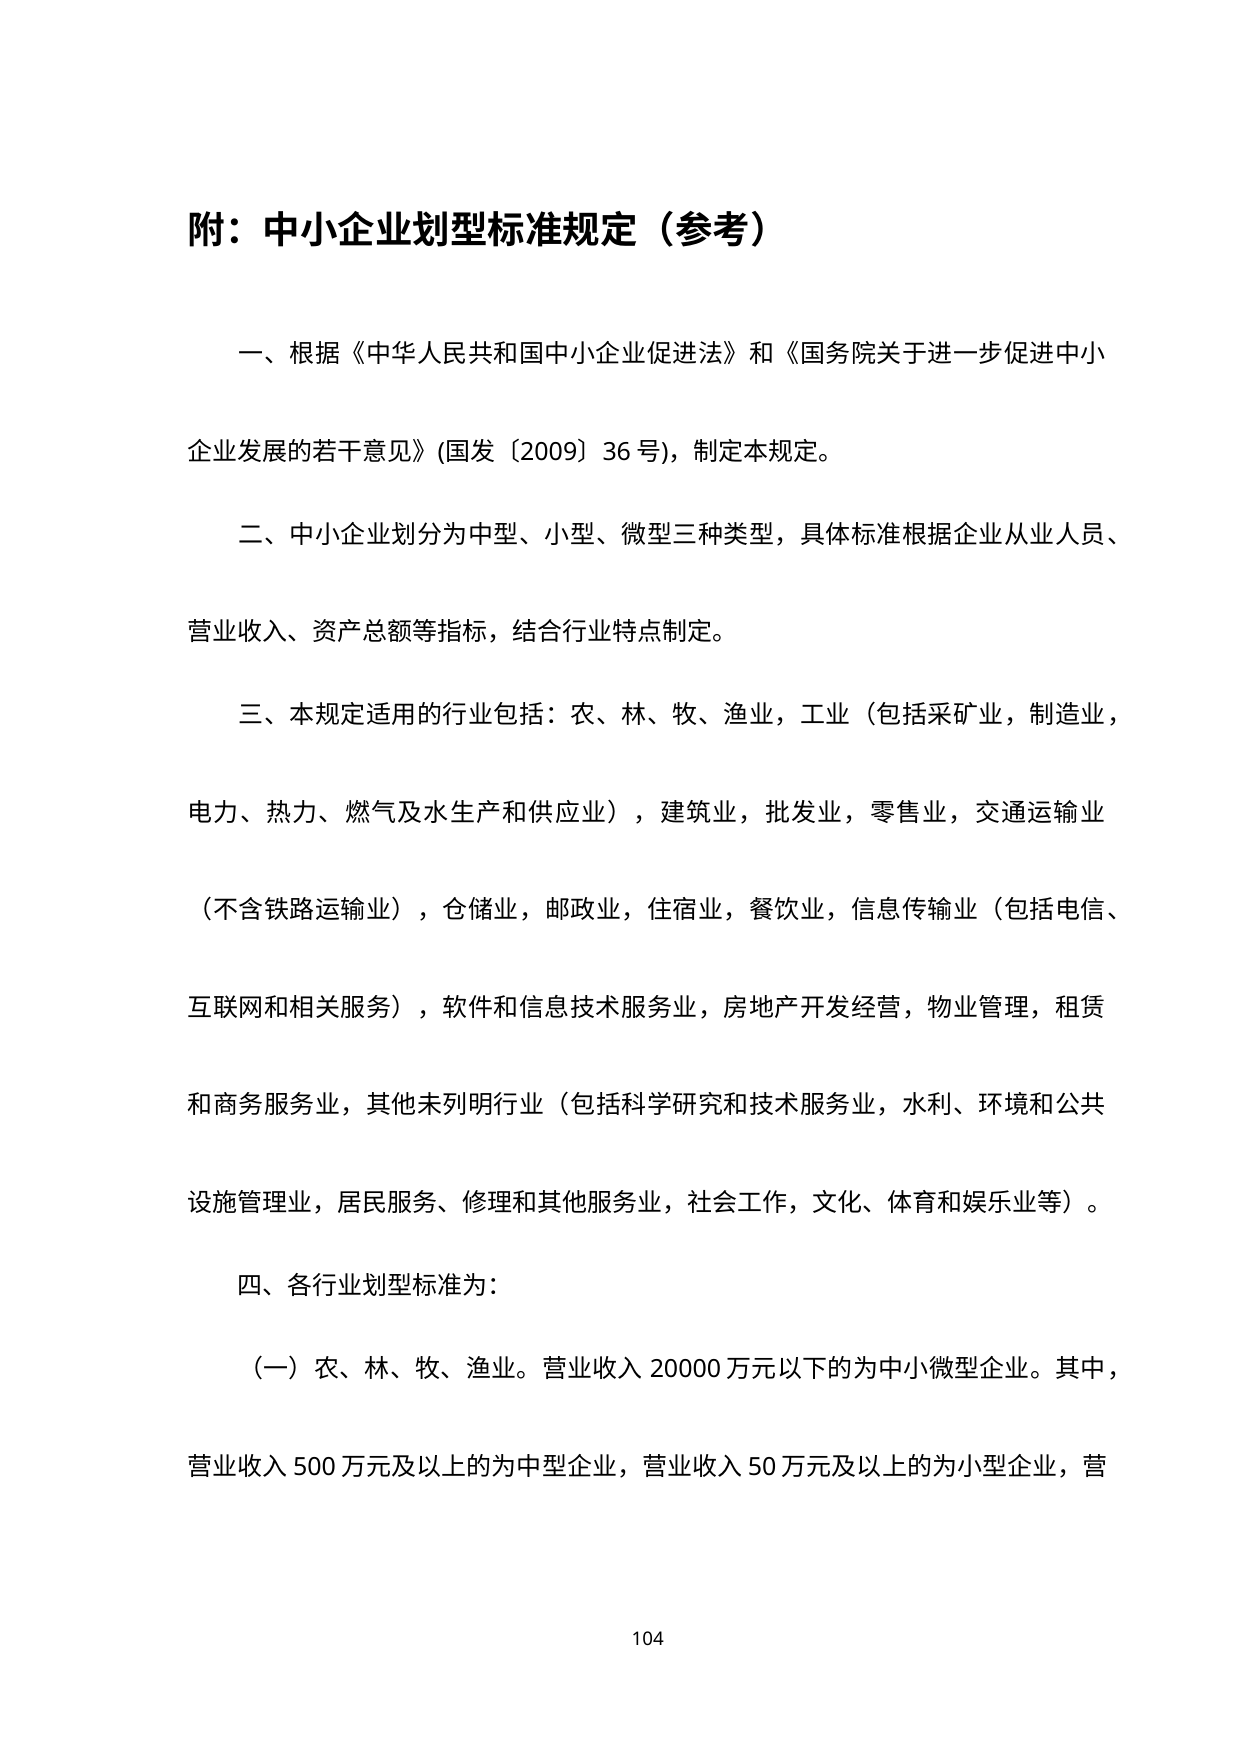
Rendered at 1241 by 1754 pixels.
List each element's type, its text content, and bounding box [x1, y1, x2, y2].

text 附：中小企业划型标准规定（参考） [187, 194, 1107, 259]
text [187, 1334, 1107, 1497]
text 三、本规定适用的行业包括：农、林、牧、渔业，工业（包括采矿业，制造业，电力、热力、燃气及水生产和供应业），建筑业，批发业，零售业，交通运输业（不含铁路运输业），仓储业，邮政业，住宿业，餐饮业，信息传输业（包括电信、互联网和相关服务），软件和信息技术服务业，房地产开发经营，物业管理，租赁和商务服务业，其他未列明行业（包括科学研究和技术服务业，水利、环境和公共设施管理业，居民服务、修理和其他服务业，社会工作，文化、体育和娱乐业等）。 [187, 680, 1107, 1233]
text 二、中小企业划分为中型、小型、微型三种类型，具体标准根据企业从业人员、营业收入、资产总额等指标，结合行业特点制定。 [187, 500, 1107, 662]
text 四、各行业划型标准为： [187, 1251, 1107, 1316]
text 一、根据《中华人民共和国中小企业促进法》和《国务院关于进一步促进中小企业发展的若干意见》(国发〔2009〕36号)，制定本规定。 [187, 319, 1107, 482]
